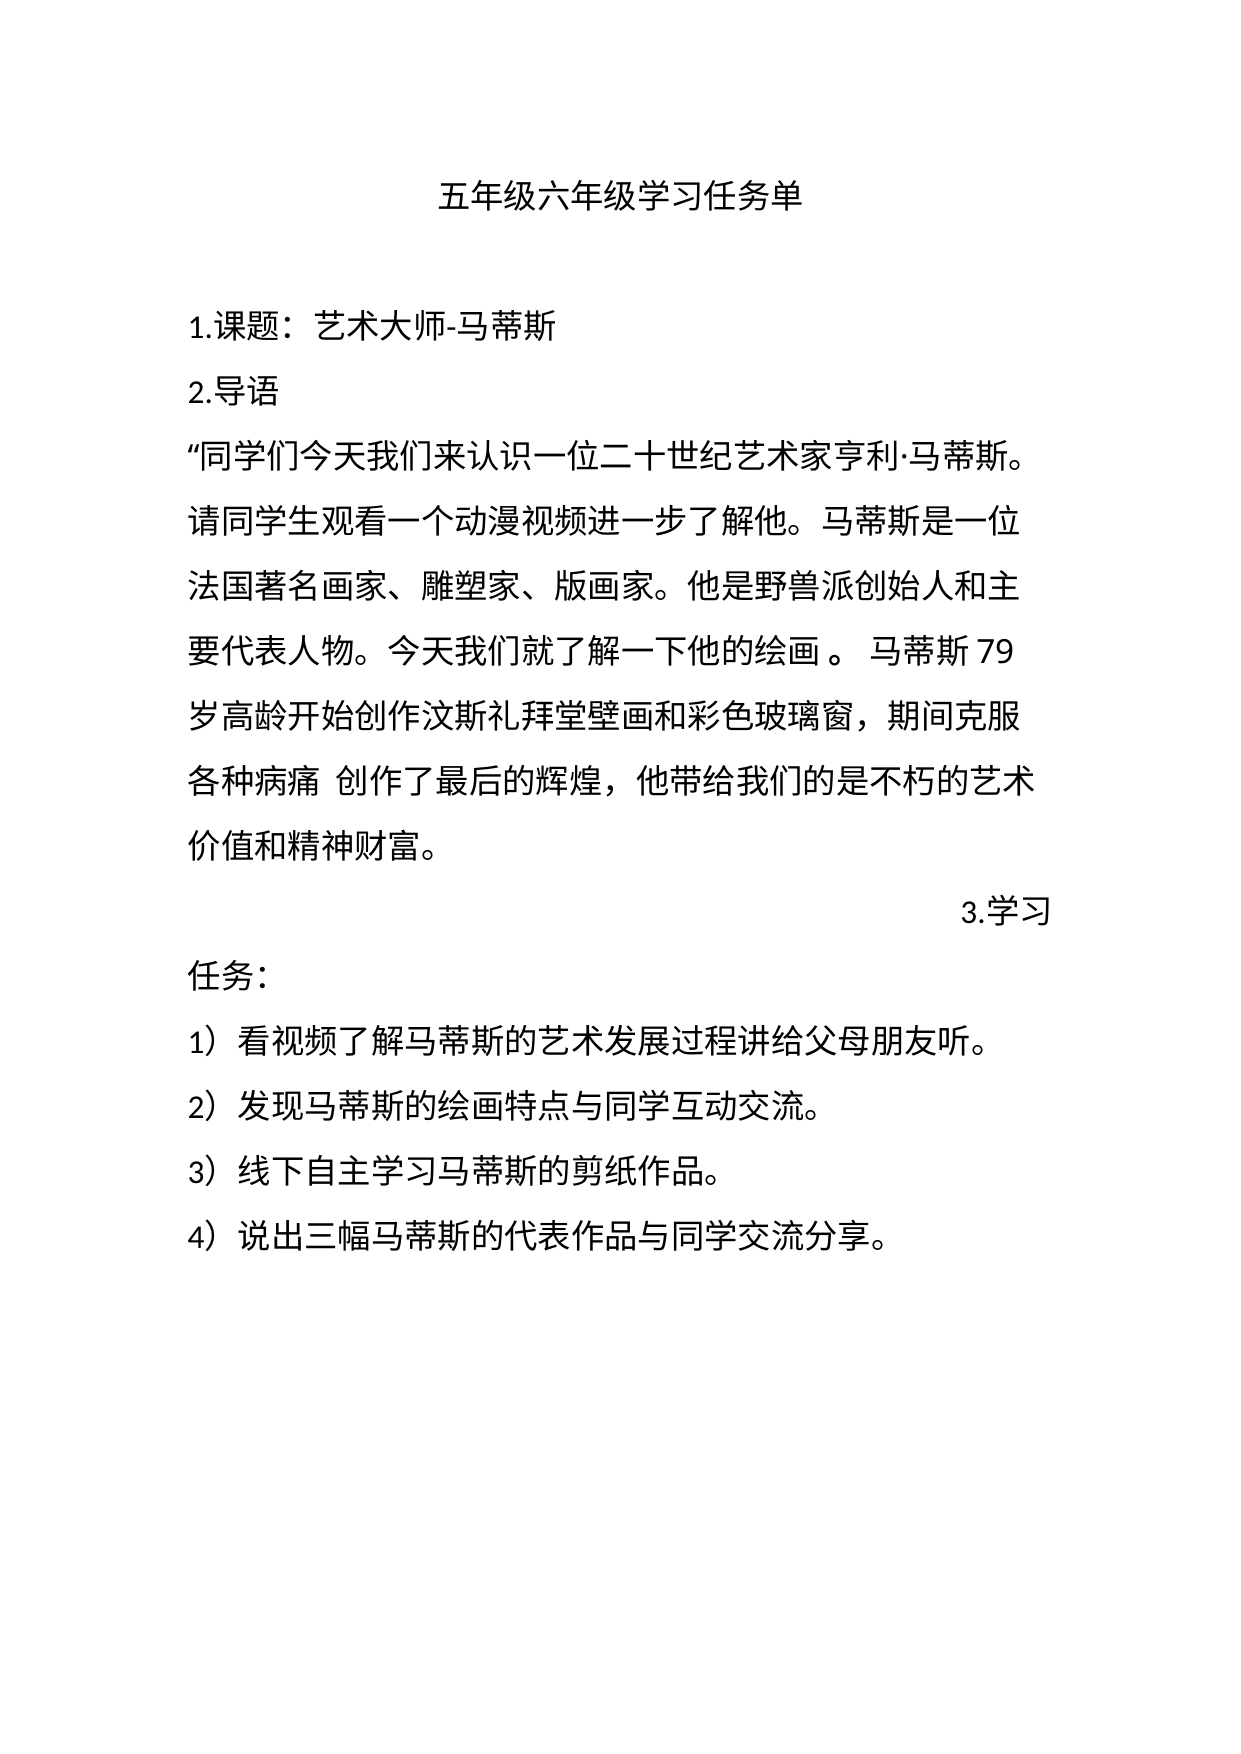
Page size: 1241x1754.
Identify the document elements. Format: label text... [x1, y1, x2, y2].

text 2）发现马蒂斯的绘画特点与同学互动交流。 [187, 1072, 1053, 1137]
text 五年级六年级学习任务单 [187, 162, 1053, 227]
text 1.课题：艺术大师-马蒂斯 [187, 292, 1053, 357]
text 3.学习任务： [187, 877, 1053, 1007]
text 2.导语 [187, 357, 1053, 422]
text “同学们今天我们来认识一位二十世纪艺术家亨利·马蒂斯。请同学生观看一个动漫视频进一步了解他。马蒂斯是一位法国著名画家、雕塑家、版画家。他是野兽派创始人和主要代表人物。今天我们就了解一下他的绘画 。 马蒂斯79岁高龄开始创作汶斯礼拜堂壁画和彩色玻璃窗，期间克服各种病痛 创作了最后的辉煌，他带给我们的是不朽的艺术价值和精神财富。 [187, 422, 1053, 877]
text 1）看视频了解马蒂斯的艺术发展过程讲给父母朋友听。 [187, 1007, 1053, 1072]
text 4）说出三幅马蒂斯的代表作品与同学交流分享。 [187, 1202, 1053, 1267]
text 3）线下自主学习马蒂斯的剪纸作品。 [187, 1137, 1053, 1202]
